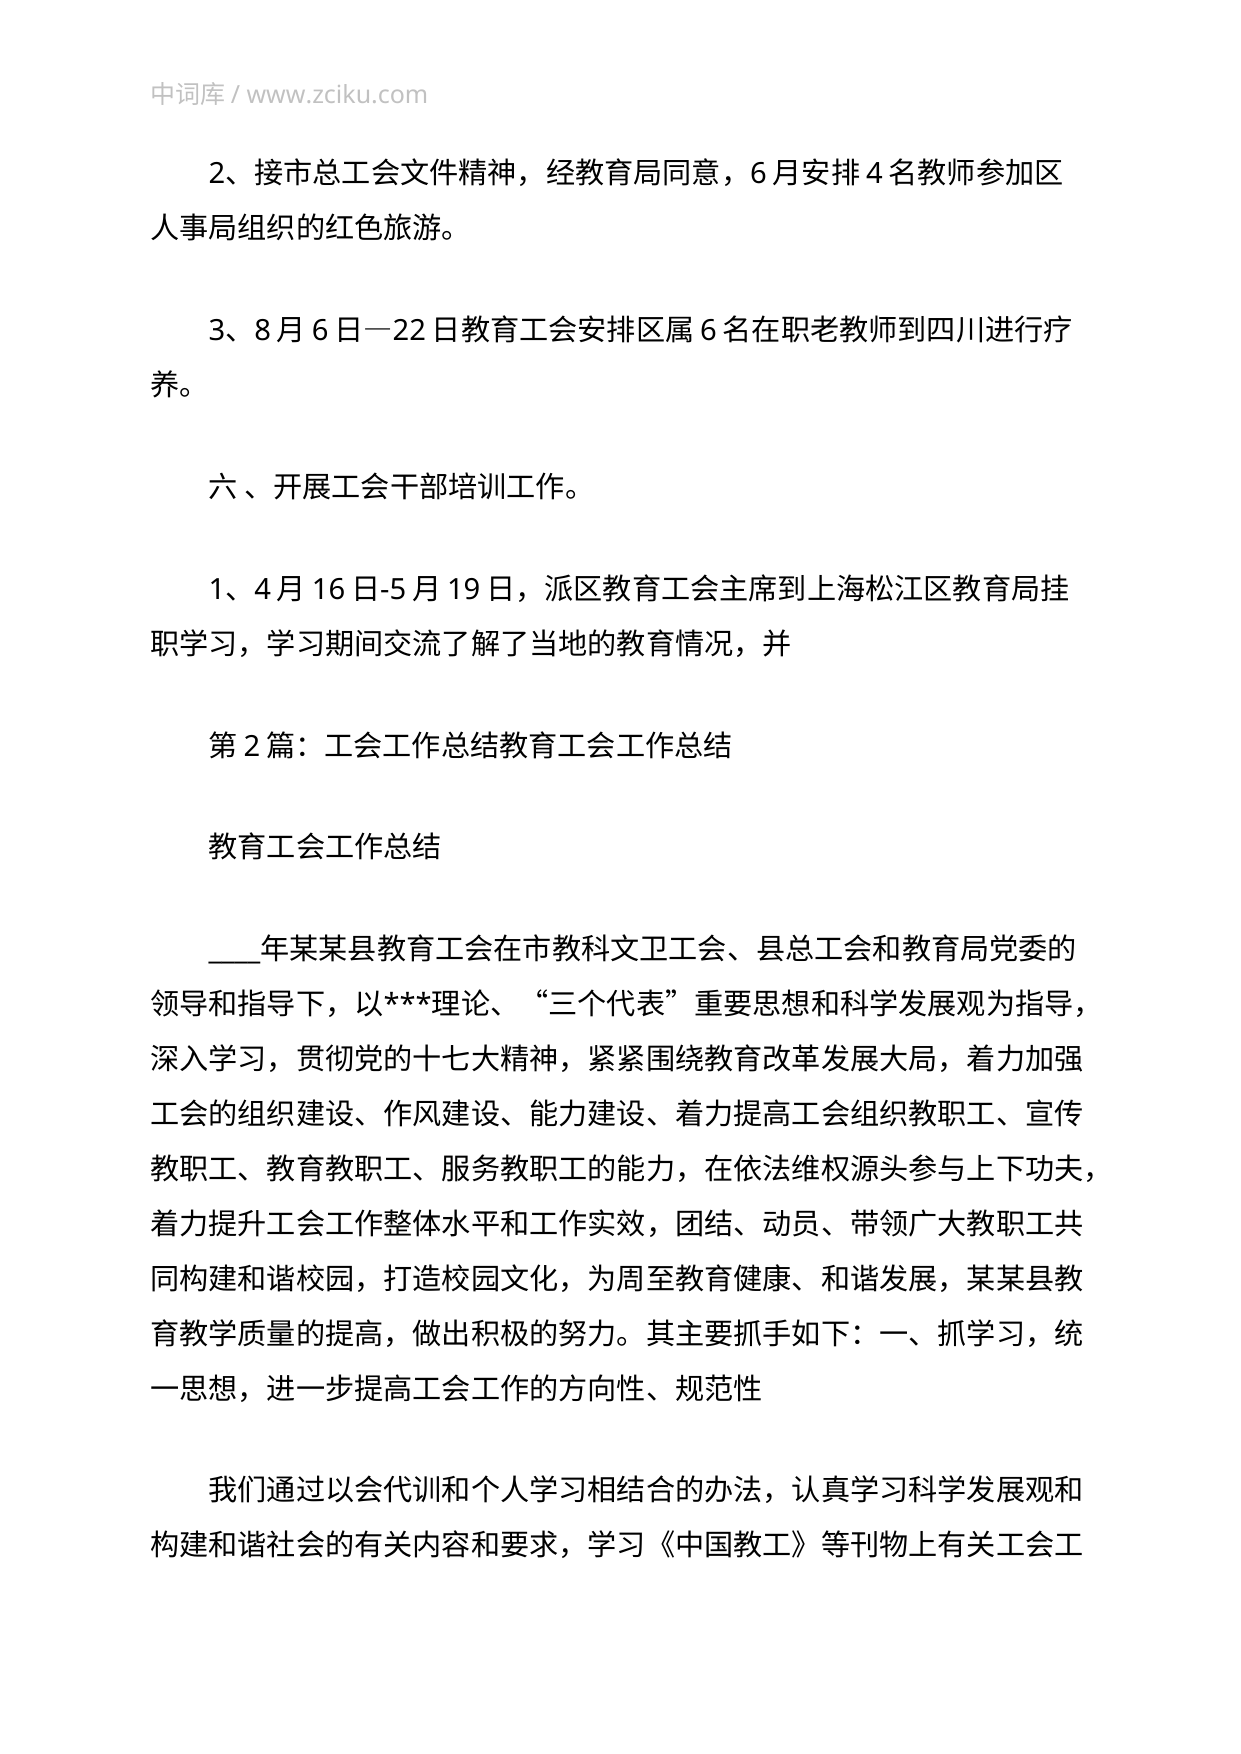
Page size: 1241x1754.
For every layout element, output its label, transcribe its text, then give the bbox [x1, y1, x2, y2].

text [150, 1467, 1090, 1564]
text 六 、开展工会干部培训工作。 [150, 463, 1090, 506]
text 3、8月6日—22日教育工会安排区属6名在职老教师到四川进行疗养。 [150, 307, 1090, 404]
text ____年某某县教育工会在市教科文卫工会、县总工会和教育局党委的领导和指导下，以***理论、“三个代表”重要思想和科学发展观为指导，深入学习，贯彻党的十七大精神，紧紧围绕教育改革发展大局，着力加强工会的组织建设、作风建设、能力建设、着力提高工会组织教职工、宣传教职工、教育教职工、服务教职工的能力，在依法维权源头参与上下功夫，着力提升工会工作整体水平和工作实效，团结、动员、带领广大教职工共同构建和谐校园，打造校园文化，为周至教育健康、和谐发展，某某县教育教学质量的提高，做出积极的努力。其主要抓手如下：一、抓学习，统一思想，进一步提高工会工作的方向性、规范性 [150, 926, 1090, 1407]
text 2、接市总工会文件精神，经教育局同意，6月安排4名教师参加区人事局组织的红色旅游。 [150, 150, 1090, 247]
text 1、4月16日-5月19日，派区教育工会主席到上海松江区教育局挂职学习，学习期间交流了解了当地的教育情况，并 [150, 565, 1090, 663]
text 第2篇：工会工作总结教育工会工作总结 [150, 722, 1090, 764]
text 教育工会工作总结 [150, 824, 1090, 866]
